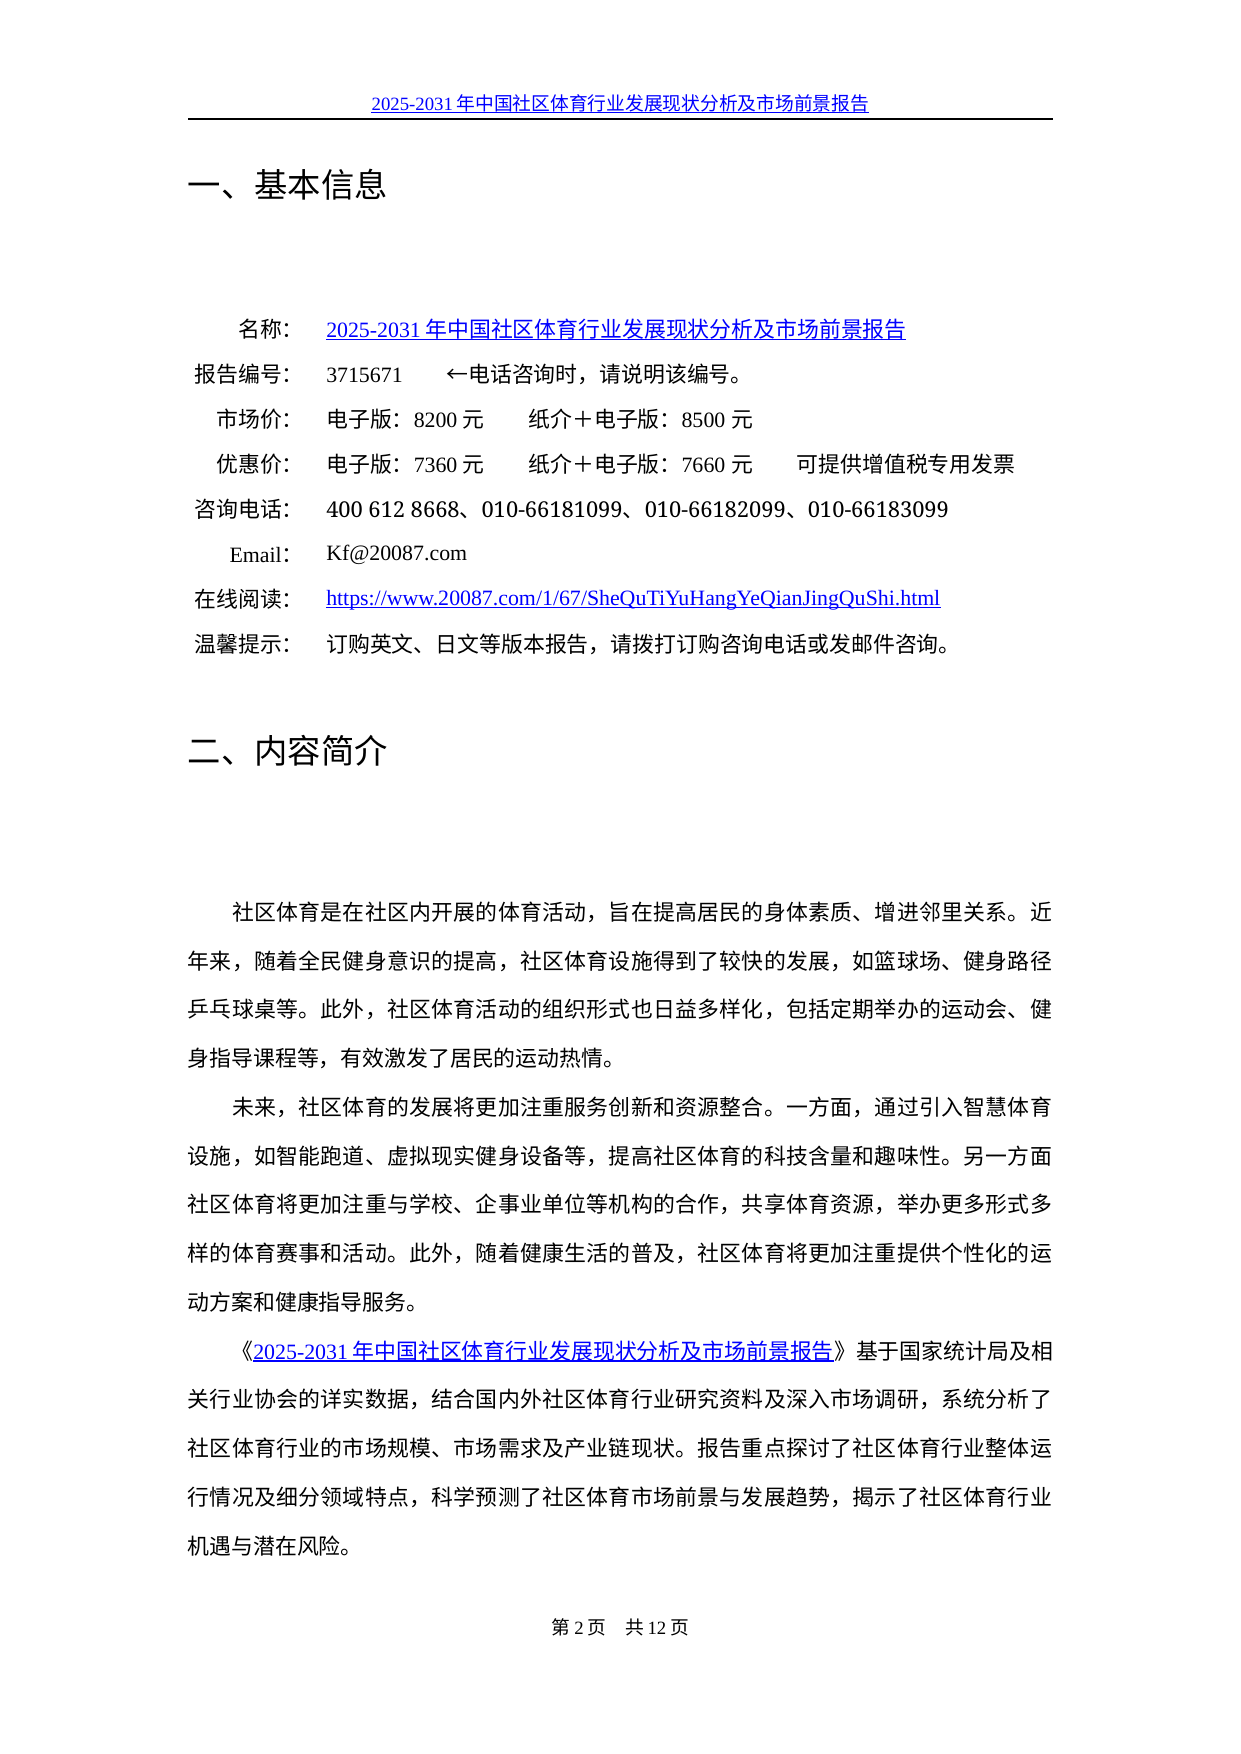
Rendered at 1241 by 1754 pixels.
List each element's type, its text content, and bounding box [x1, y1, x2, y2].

title 二、内容简介 [187, 717, 1053, 782]
table_cell 报告编号： [167, 357, 315, 402]
table_header 2025-2031年中国社区体育行业发展现状分析及市场前景报告 [315, 312, 1073, 357]
table_cell 咨询电话： [167, 492, 315, 537]
table_cell 3715671 ←电话咨询时，请说明该编号。 [315, 357, 1073, 402]
table_cell 400 612 8668、010-66181099、010-66182099、010-66183099 [315, 492, 1073, 537]
table_cell 市场价： [167, 402, 315, 447]
table_cell [315, 582, 1073, 627]
table_cell 订购英文、日文等版本报告，请拨打订购咨询电话或发邮件咨询。 [315, 627, 1073, 672]
table_cell 电子版：7360 元 纸介＋电子版：7660 元 可提供增值税专用发票 [315, 447, 1073, 492]
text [187, 894, 1053, 1561]
table_cell 电子版：8200 元 纸介＋电子版：8500 元 [315, 402, 1073, 447]
table_header 名称： [167, 312, 315, 357]
table_cell Kf@20087.com [315, 537, 1073, 582]
title 一、基本信息 [187, 150, 1053, 215]
table_cell 在线阅读： [167, 582, 315, 627]
table_cell Email： [167, 537, 315, 582]
table_cell 优惠价： [167, 447, 315, 492]
table_cell 温馨提示： [167, 627, 315, 672]
